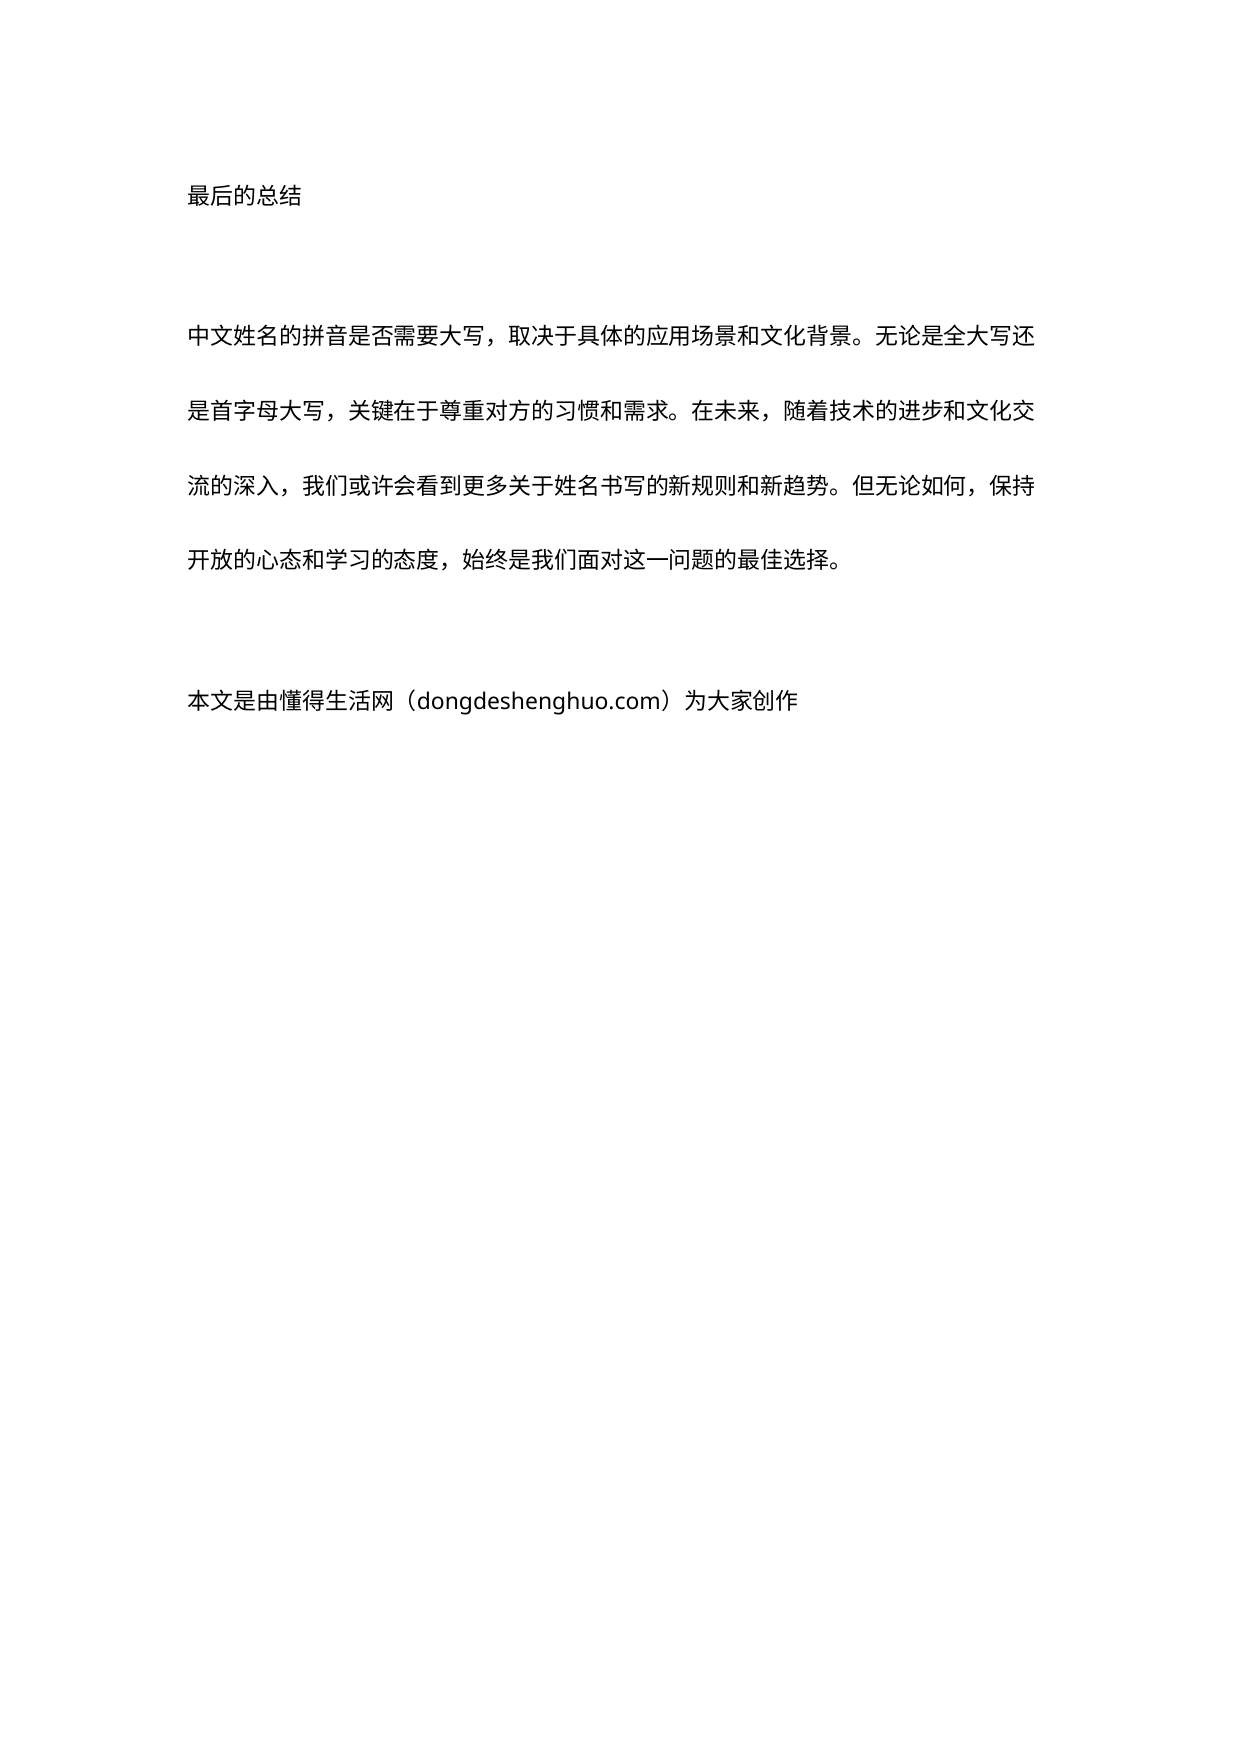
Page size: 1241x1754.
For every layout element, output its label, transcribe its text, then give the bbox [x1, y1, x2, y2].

text 最后的总结 [187, 162, 1053, 227]
text 中文姓名的拼音是否需要大写，取决于具体的应用场景和文化背景。无论是全大写还是首字母大写，关键在于尊重对方的习惯和需求。在未来，随着技术的进步和文化交流的深入，我们或许会看到更多关于姓名书写的新规则和新趋势。但无论如何，保持开放的心态和学习的态度，始终是我们面对这一问题的最佳选择。 [187, 302, 1053, 591]
text 本文是由懂得生活网（dongdeshenghuo.com）为大家创作 [187, 667, 1053, 732]
